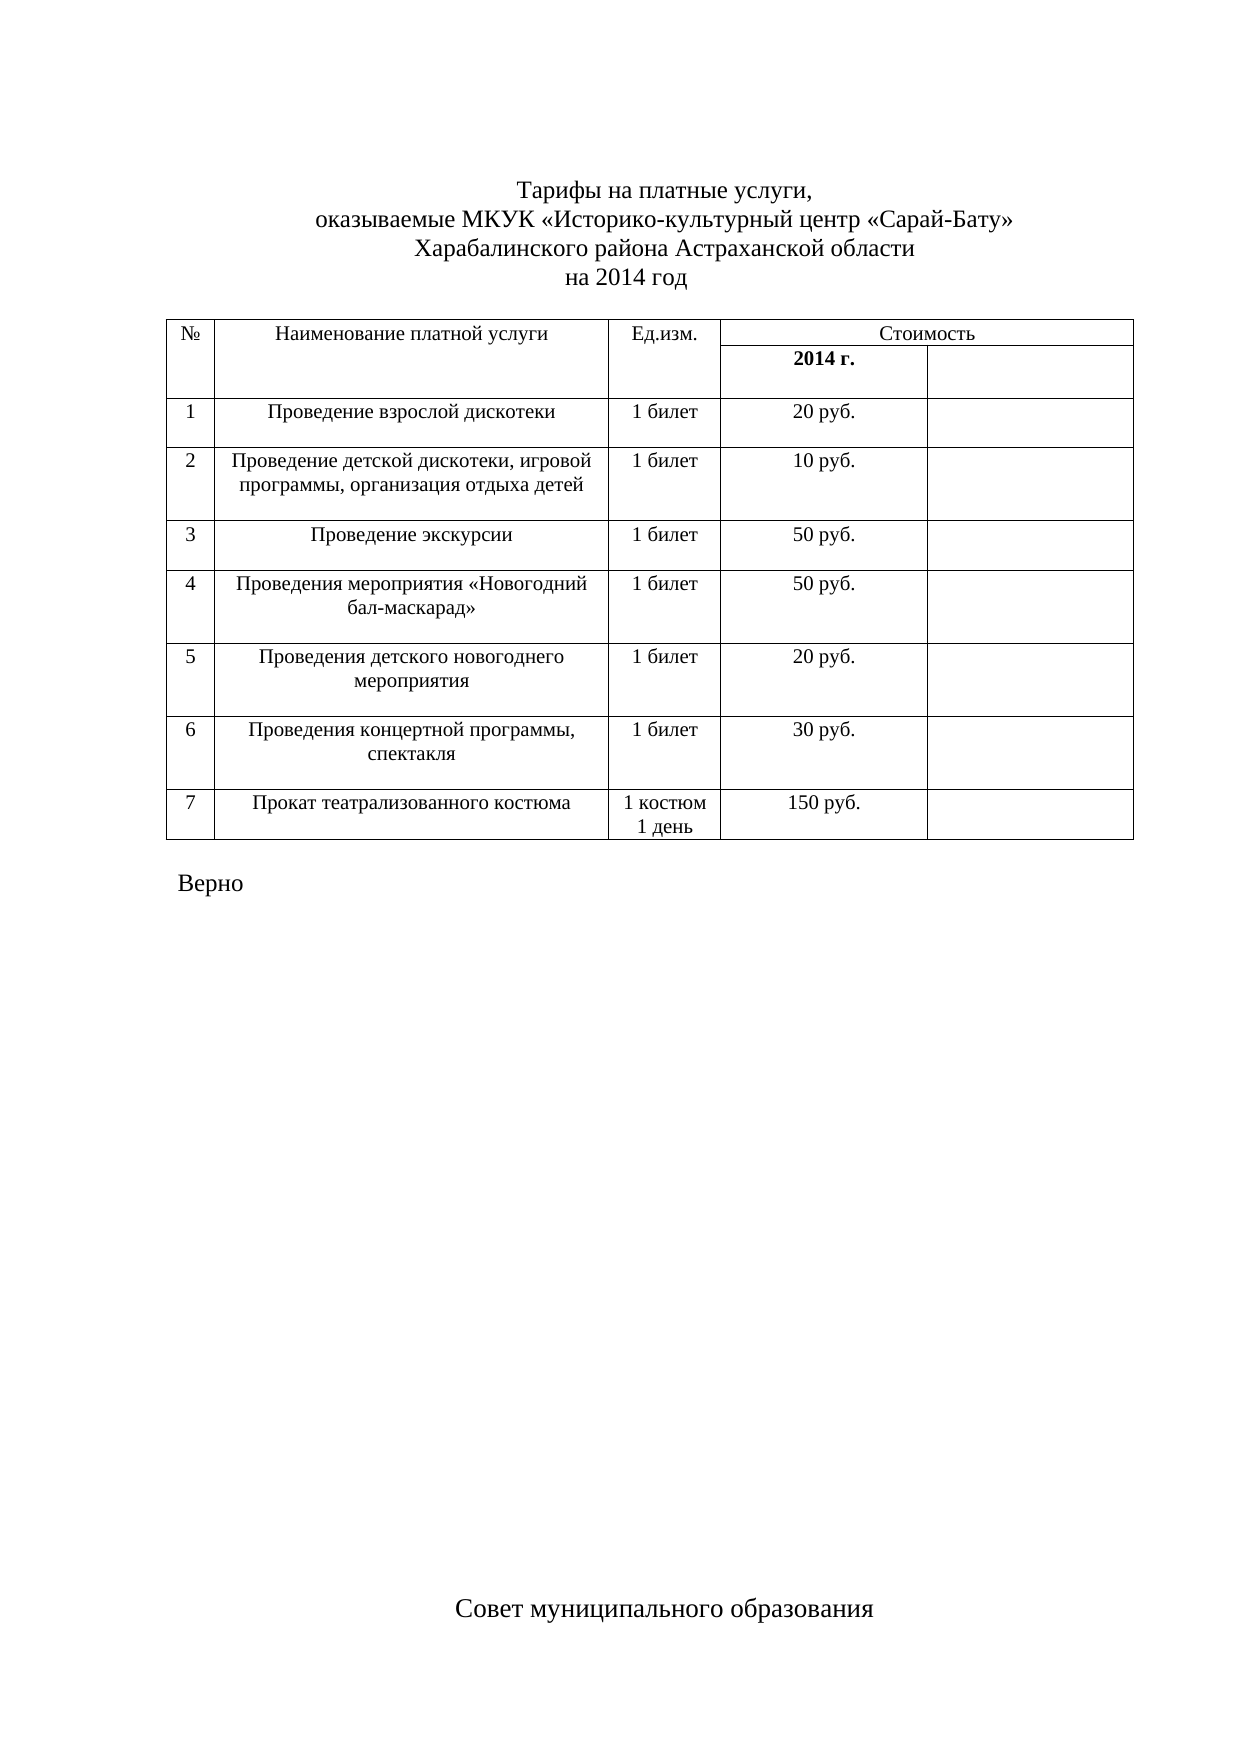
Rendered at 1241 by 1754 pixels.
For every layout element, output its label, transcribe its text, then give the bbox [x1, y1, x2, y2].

table_cell 30 руб. [721, 717, 927, 789]
table_cell Проведения мероприятия «Новогодний бал-маскарад» [215, 571, 608, 643]
table_cell [928, 521, 1133, 569]
table_header Стоимость [721, 320, 1133, 344]
table_cell 150 руб. [721, 790, 927, 838]
table_cell [928, 790, 1133, 838]
table_cell Прокат театрализованного костюма [215, 790, 608, 838]
table_cell 20 руб. [721, 644, 927, 716]
table_cell 1 билет [609, 521, 720, 569]
table_cell Проведения детского новогоднего мероприятия [215, 644, 608, 716]
table_cell 50 руб. [721, 521, 927, 569]
table_cell 6 [167, 717, 214, 789]
table_cell 1 [167, 399, 214, 447]
table_cell 20 руб. [721, 399, 927, 447]
table_cell [928, 346, 1133, 398]
text на 2014 год [177, 262, 1152, 291]
table_cell 1 билет [609, 399, 720, 447]
text Совет муниципального образования [177, 1592, 1152, 1623]
table_cell 10 руб. [721, 448, 927, 520]
table_cell 1 костюм 1 день [609, 790, 720, 838]
table_cell 3 [167, 521, 214, 569]
table_cell 5 [167, 644, 214, 716]
table_cell 50 руб. [721, 571, 927, 643]
table_cell Проведение взрослой дискотеки [215, 399, 608, 447]
table_cell 1 билет [609, 448, 720, 520]
table_cell [928, 644, 1133, 716]
table_header № [167, 320, 214, 398]
table_cell [928, 448, 1133, 520]
table_cell 2 [167, 448, 214, 520]
table_cell [928, 571, 1133, 643]
table_cell 7 [167, 790, 214, 838]
text оказываемые МКУК «Историко-культурный центр «Сарай-Бату» [177, 204, 1152, 233]
table_cell Проведение детской дискотеки, игровой программы, организация отдыха детей [215, 448, 608, 520]
table_cell 1 билет [609, 571, 720, 643]
table_cell [928, 399, 1133, 447]
table_header Наименование платной услуги [215, 320, 608, 398]
table_cell 1 билет [609, 644, 720, 716]
table_cell Проведение экскурсии [215, 521, 608, 569]
text Тарифы на платные услуги, [177, 176, 1152, 204]
text Верно [177, 868, 1152, 897]
table_cell [928, 717, 1133, 789]
table_cell . [721, 346, 927, 398]
table_cell Проведения концертной программы, спектакля [215, 717, 608, 789]
table_header Ед.изм. [609, 320, 720, 398]
table_cell 1 билет [609, 717, 720, 789]
table_cell 4 [167, 571, 214, 643]
text Харабалинского района Астраханской области [177, 233, 1152, 262]
